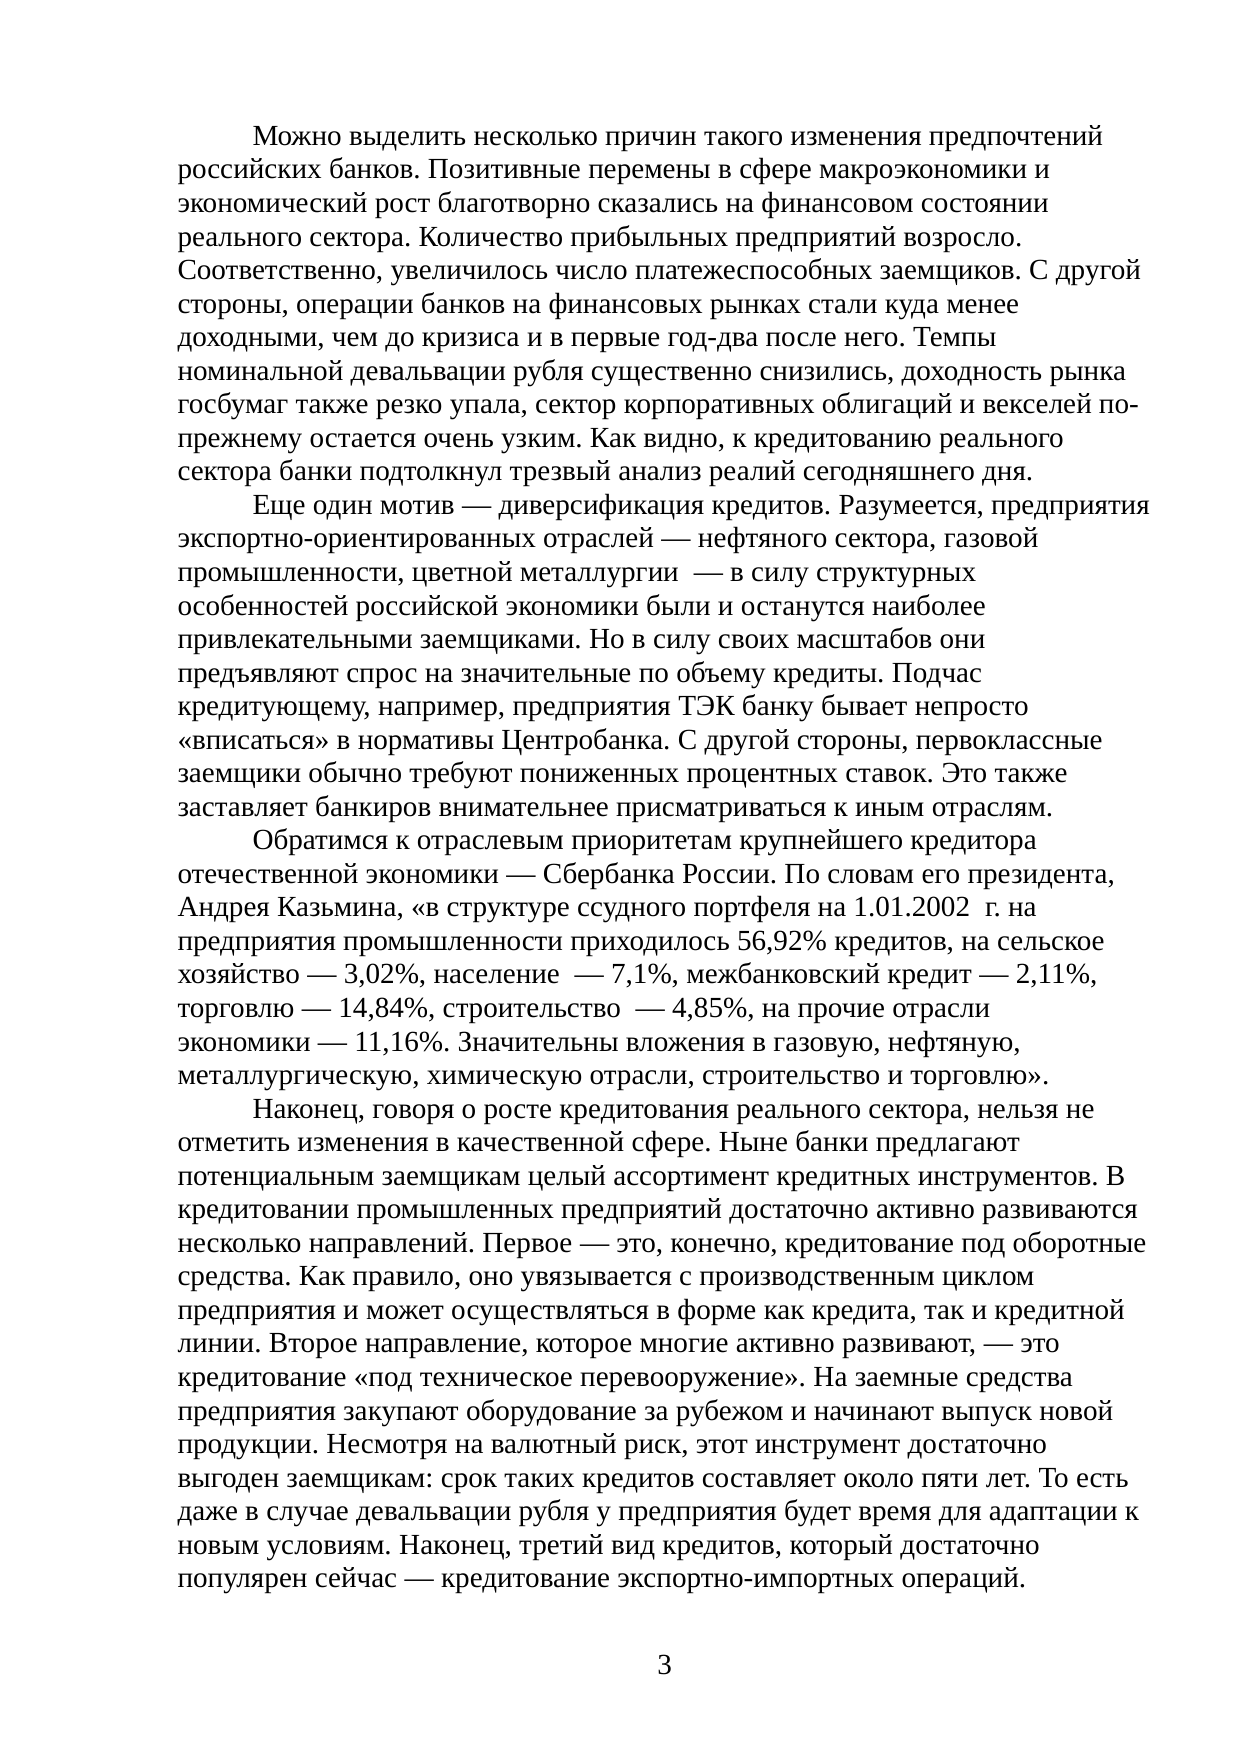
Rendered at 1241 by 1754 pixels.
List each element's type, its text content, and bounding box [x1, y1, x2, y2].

text Обратимся к отраслевым приоритетам крупнейшего кредитора отечественной экономики — Сбербанка России. По словам его президента, Андрея Казьмина, «в структуре ссудного портфеля на 1.01.2002 г. на предприятия промышленности приходилось 56,92% кредитов, на сельское хозяйство — 3,02%, население — 7,1%, межбанковский кредит — 2,11%, торговлю — 14,84%, строительство — 4,85%, на прочие отрасли экономики — 11,16%. Значительны вложения в газовую, нефтяную, металлургическую, химическую отрасли, строительство и торговлю». [177, 822, 1152, 1091]
text Еще один мотив — диверсификация кредитов. Разумеется, предприятия экспортно-ориентированных отраслей — нефтяного сектора, газовой промышленности, цветной металлургии — в силу структурных особенностей российской экономики были и останутся наиболее привлекательными заемщиками. Но в силу своих масштабов они предъявляют спрос на значительные по объему кредиты. Подчас кредитующему, например, предприятия ТЭК банку бывает непросто «вписаться» в нормативы Центробанка. С другой стороны, первоклассные заемщики обычно требуют пониженных процентных ставок. Это также заставляет банкиров внимательнее присматриваться к иным отраслям. [177, 487, 1152, 822]
text Наконец, говоря о росте кредитования реального сектора, нельзя не отметить изменения в качественной сфере. Ныне банки предлагают потенциальным заемщикам целый ассортимент кредитных инструментов. В кредитовании промышленных предприятий достаточно активно развиваются несколько направлений. Первое — это, конечно, кредитование под оборотные средства. Как правило, оно увязывается с производственным циклом предприятия и может осуществляться в форме как кредита, так и кредитной линии. Второе направление, которое многие активно развивают, — это кредитование «под техническое перевооружение». На заемные средства предприятия закупают оборудование за рубежом и начинают выпуск новой продукции. Несмотря на валютный риск, этот инструмент достаточно выгоден заемщикам: срок таких кредитов составляет около пяти лет. То есть даже в случае девальвации рубля у предприятия будет время для адаптации к новым условиям. Наконец, третий вид кредитов, который достаточно популярен сейчас — кредитование экспортно-импортных операций. [177, 1091, 1152, 1594]
text Можно выделить несколько причин такого изменения предпочтений российских банков. Позитивные перемены в сфере макроэкономики и экономический рост благотворно сказались на финансовом состоянии реального сектора. Количество прибыльных предприятий возросло. Соответственно, увеличилось число платежеспособных заемщиков. С другой стороны, операции банков на финансовых рынках стали куда менее доходными, чем до кризиса и в первые год-два после него. Темпы номинальной девальвации рубля существенно снизились, доходность рынка госбумаг также резко упала, сектор корпоративных облигаций и векселей по-прежнему остается очень узким. Как видно, к кредитованию реального сектора банки подтолкнул трезвый анализ реалий сегодняшнего дня. [177, 118, 1152, 487]
